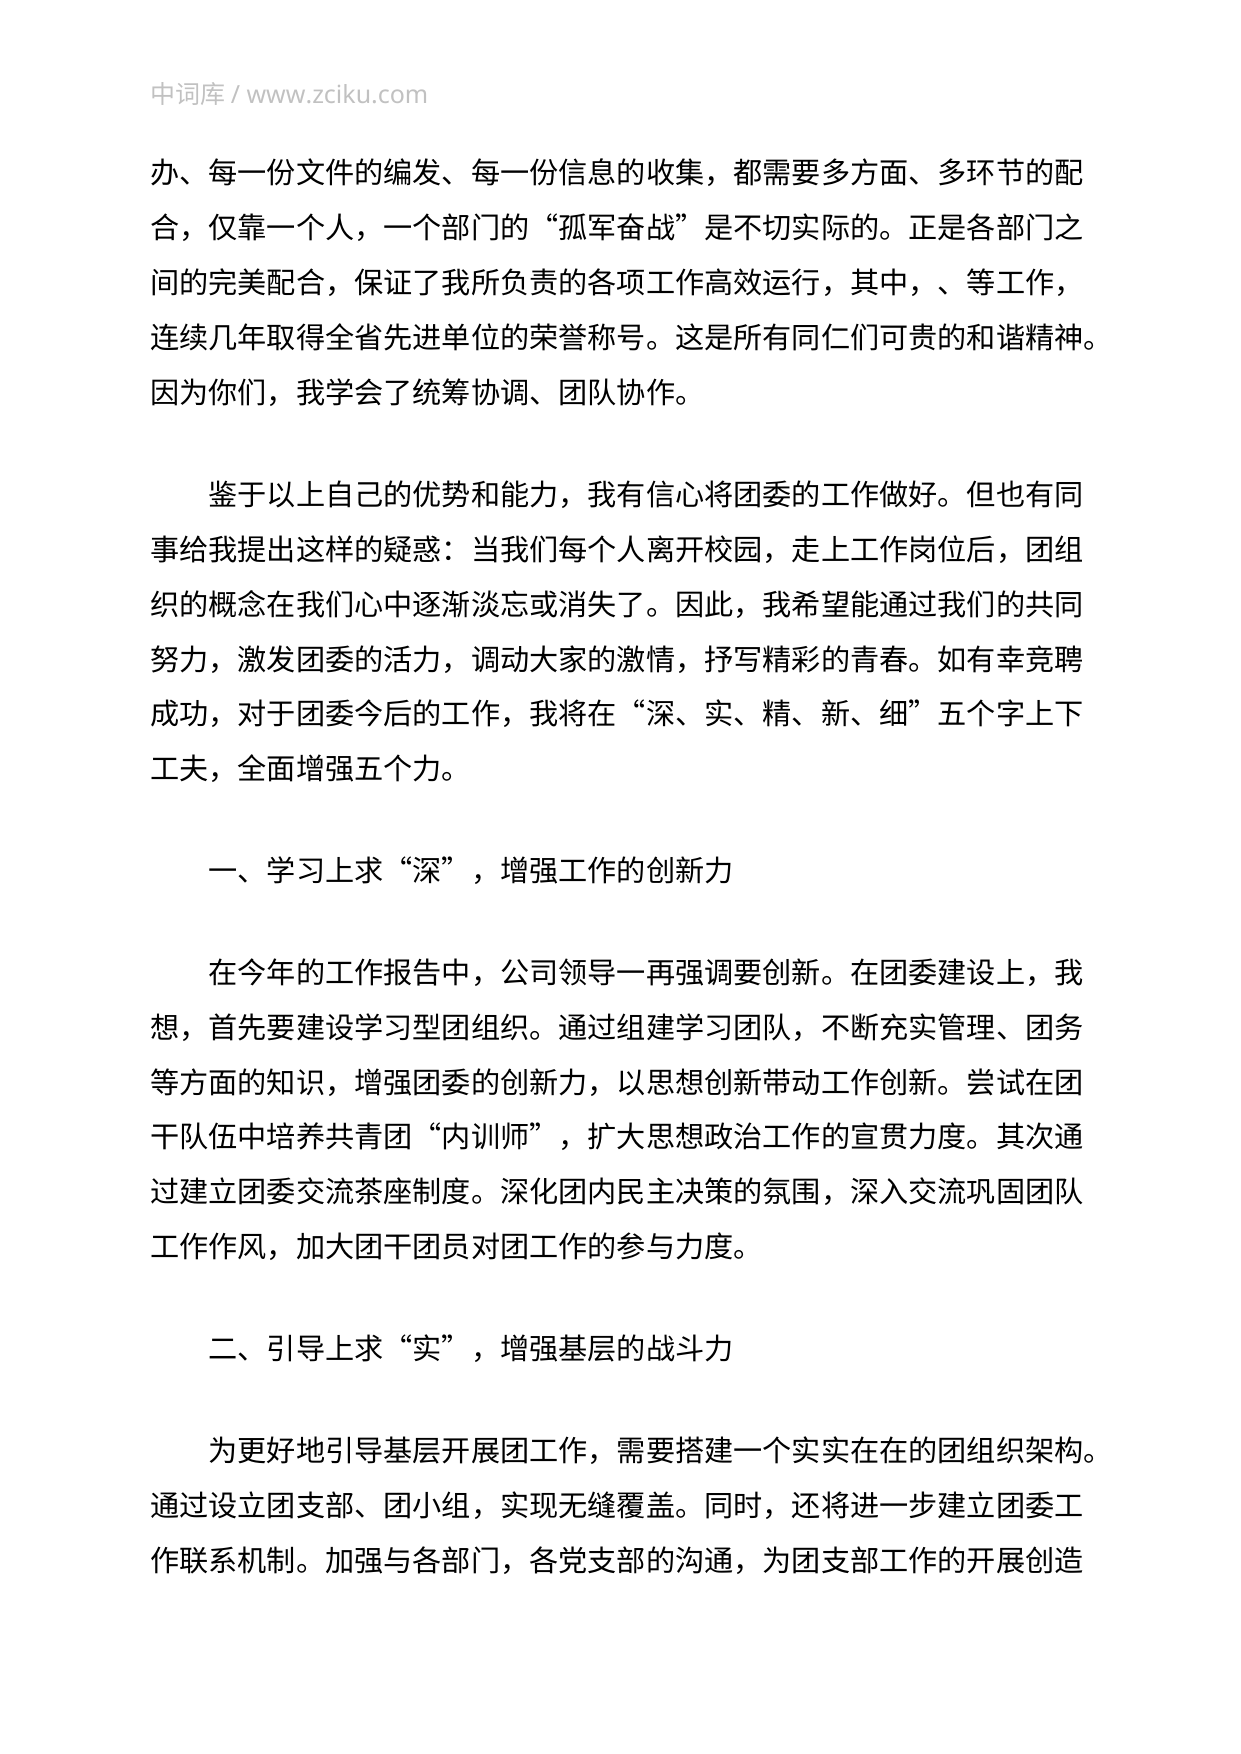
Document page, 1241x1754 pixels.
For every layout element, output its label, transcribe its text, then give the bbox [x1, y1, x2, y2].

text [150, 150, 1090, 412]
text 鉴于以上自己的优势和能力，我有信心将团委的工作做好。但也有同事给我提出这样的疑惑：当我们每个人离开校园，走上工作岗位后，团组织的概念在我们心中逐渐淡忘或消失了。因此，我希望能通过我们的共同努力，激发团委的活力，调动大家的激情，抒写精彩的青春。如有幸竞聘成功，对于团委今后的工作，我将在“深、实、精、新、细”五个字上下工夫，全面增强五个力。 [150, 471, 1090, 788]
text 二、引导上求“实”，增强基层的战斗力 [150, 1326, 1090, 1368]
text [150, 1427, 1090, 1579]
text 一、学习上求“深”，增强工作的创新力 [150, 848, 1090, 890]
text 在今年的工作报告中，公司领导一再强调要创新。在团委建设上，我想，首先要建设学习型团组织。通过组建学习团队，不断充实管理、团务等方面的知识，增强团委的创新力，以思想创新带动工作创新。尝试在团干队伍中培养共青团“内训师”，扩大思想政治工作的宣贯力度。其次通过建立团委交流茶座制度。深化团内民主决策的氛围，深入交流巩固团队工作作风，加大团干团员对团工作的参与力度。 [150, 949, 1090, 1266]
